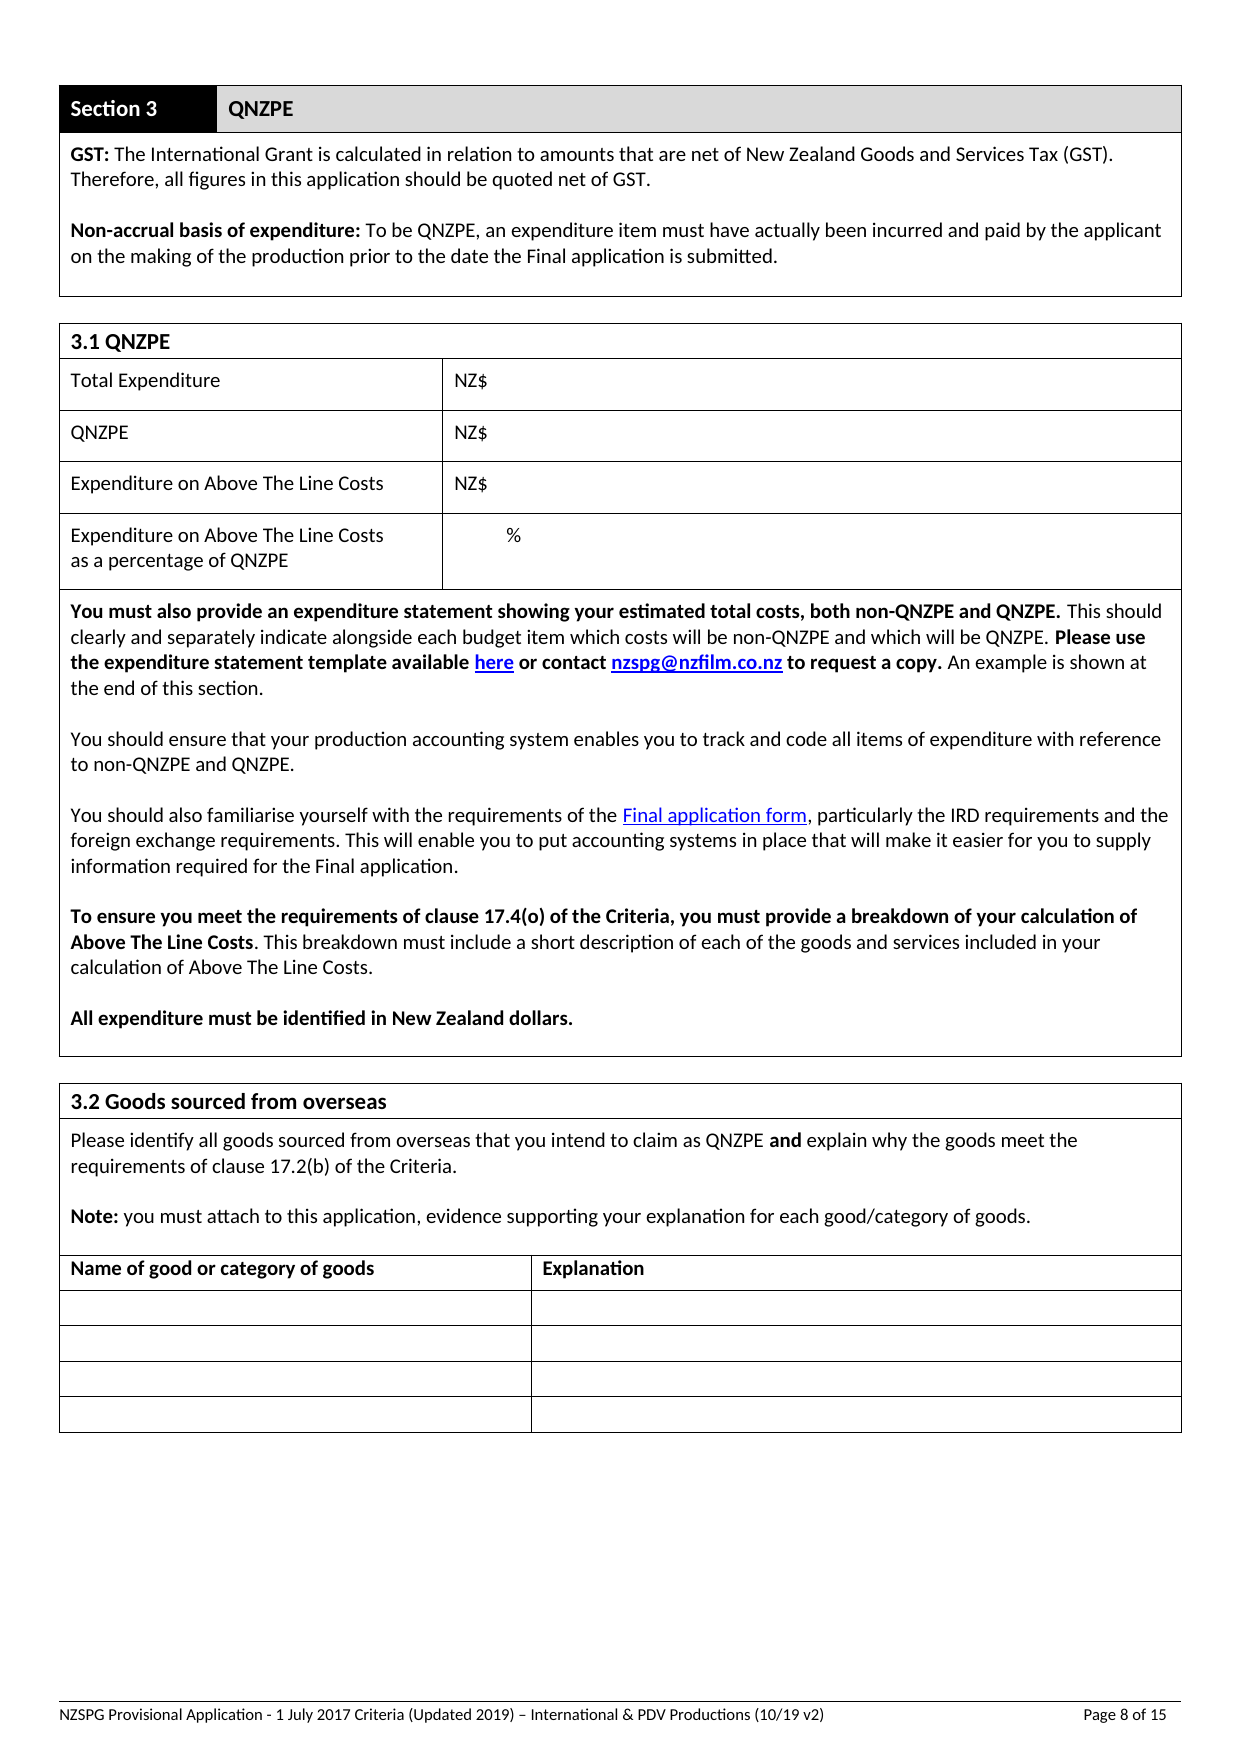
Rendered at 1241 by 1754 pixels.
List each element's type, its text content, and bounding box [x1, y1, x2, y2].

table_cell [532, 1326, 1181, 1361]
table_cell Expenditure on Above The Line Costs as a percentage of QNZPE [60, 514, 442, 589]
table_header 3.2 Goods sourced from overseas [60, 1084, 1181, 1118]
table_cell [532, 1397, 1181, 1432]
table_cell [532, 1362, 1181, 1396]
table_cell You must also provide an expenditure statement showing your estimated total costs, both non-QNZPE and QNZPE. This should clearly and separately indicate alongside each budget item which costs will be non-QNZPE and which will be QNZPE. Please use the expenditure statement template available here or contact nzspg@nzfilm.co.nz to request a copy. An example is shown at the end of this section. You should ensure that your production accounting system enables you to track and code all items of expenditure with reference to non-QNZPE and QNZPE. You should also familiarise yourself with the requirements of the Final application form, particularly the IRD requirements and the foreign exchange requirements. This will enable you to put accounting systems in place that will make it easier for you to supply information required for the Final application. To ensure you meet the requirements of clause 17.4(o) of the Criteria, you must provide a breakdown of your calculation of Above The Line Costs. This breakdown must include a short description of each of the goods and services included in your calculation of Above The Line Costs. All expenditure must be identified in New Zealand dollars. [60, 590, 1181, 1056]
table_cell QNZPE [60, 411, 442, 461]
table_cell Explanation [532, 1256, 1181, 1290]
table_cell NZ$ [443, 411, 1181, 461]
table_cell % [443, 514, 1181, 589]
table_cell [60, 1326, 531, 1361]
table_cell [60, 1291, 531, 1325]
table_cell NZ$ [443, 462, 1181, 512]
table_header QNZPE [217, 86, 1181, 132]
table_cell [532, 1291, 1181, 1325]
table_cell [60, 1362, 531, 1396]
table_cell Expenditure on Above The Line Costs [60, 462, 442, 512]
table_header 3.1 QNZPE [60, 324, 1181, 358]
table_cell Please identify all goods sourced from overseas that you intend to claim as QNZPE and explain why the goods meet the requirements of clause 17.2(b) of the Criteria. Note: you must attach to this application, evidence supporting your explanation for each good/category of goods. [60, 1119, 1181, 1254]
table_cell Total Expenditure [60, 359, 442, 409]
table_cell NZ$ [443, 359, 1181, 409]
table_cell [60, 1397, 531, 1432]
table_cell GST: The International Grant is calculated in relation to amounts that are net of New Zealand Goods and Services Tax (GST). Therefore, all figures in this application should be quoted net of GST. Non-accrual basis of expenditure: To be QNZPE, an expenditure item must have actually been incurred and paid by the applicant on the making of the production prior to the date the Final application is submitted. [60, 133, 1181, 296]
table_header Section 3 [60, 86, 216, 132]
table_cell Name of good or category of goods [60, 1256, 531, 1290]
